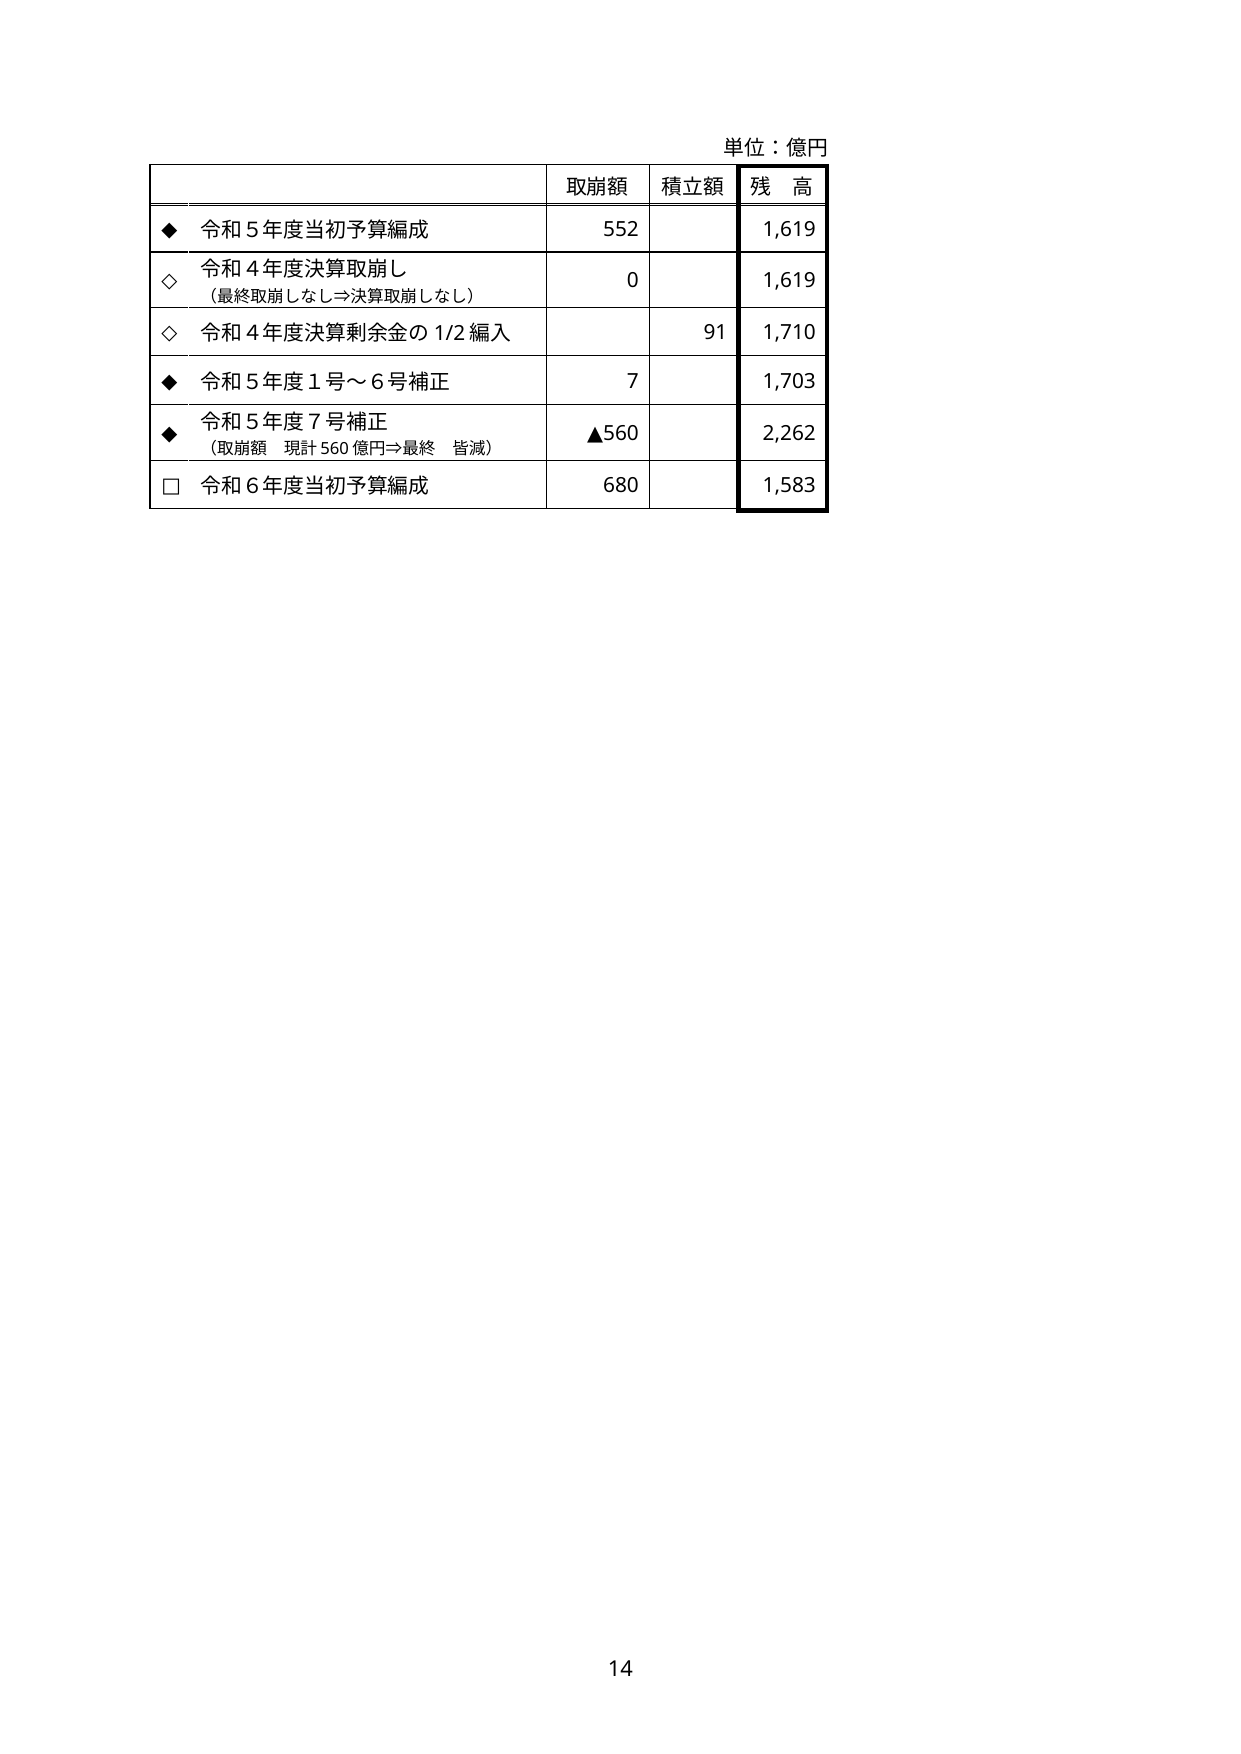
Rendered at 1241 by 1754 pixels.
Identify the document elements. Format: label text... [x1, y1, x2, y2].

table_header 取崩額 [547, 165, 649, 203]
table_cell [650, 461, 736, 508]
table_cell ◇ [151, 253, 188, 307]
table_cell 令和６年度当初予算編成 [189, 461, 546, 508]
table_cell 1,583 [741, 461, 825, 508]
table_cell [650, 356, 736, 404]
table_cell 1,710 [741, 308, 825, 355]
table_cell 令和５年度１号～６号補正 [189, 356, 546, 404]
table_cell 1,619 [741, 206, 825, 251]
table_header [151, 165, 546, 203]
table_cell 680 [547, 461, 649, 508]
table_cell □ [151, 461, 188, 508]
table_header 積立額 [650, 165, 736, 203]
table_header 残 高 [741, 168, 825, 203]
table_cell [650, 206, 736, 251]
table_cell 令和５年度当初予算編成 [189, 206, 546, 251]
table_cell [650, 405, 736, 459]
table_cell ◆ [151, 405, 188, 459]
text 単位：億円 [140, 129, 1101, 164]
table_cell 552 [547, 206, 649, 251]
table_cell ◇ [151, 308, 188, 355]
table_cell 令和４年度決算剰余金の1/2編入 [189, 308, 546, 355]
table_cell 令和４年度決算取崩し （最終取崩しなし⇒決算取崩しなし） [189, 253, 546, 307]
table_cell 1,703 [741, 356, 825, 404]
table_cell ◆ [151, 206, 188, 251]
table_cell 1,619 [741, 253, 825, 307]
table_cell ◆ [151, 356, 188, 404]
table_cell 7 [547, 356, 649, 404]
table_cell 0 [547, 253, 649, 307]
table_cell 91 [650, 308, 736, 355]
table_cell 2,262 [741, 405, 825, 459]
table_cell ▲560 [547, 405, 649, 459]
table_cell [650, 253, 736, 307]
table_cell 令和５年度７号補正 （取崩額 現計560億円⇒最終 皆減） [189, 405, 546, 459]
table_cell [547, 308, 649, 355]
